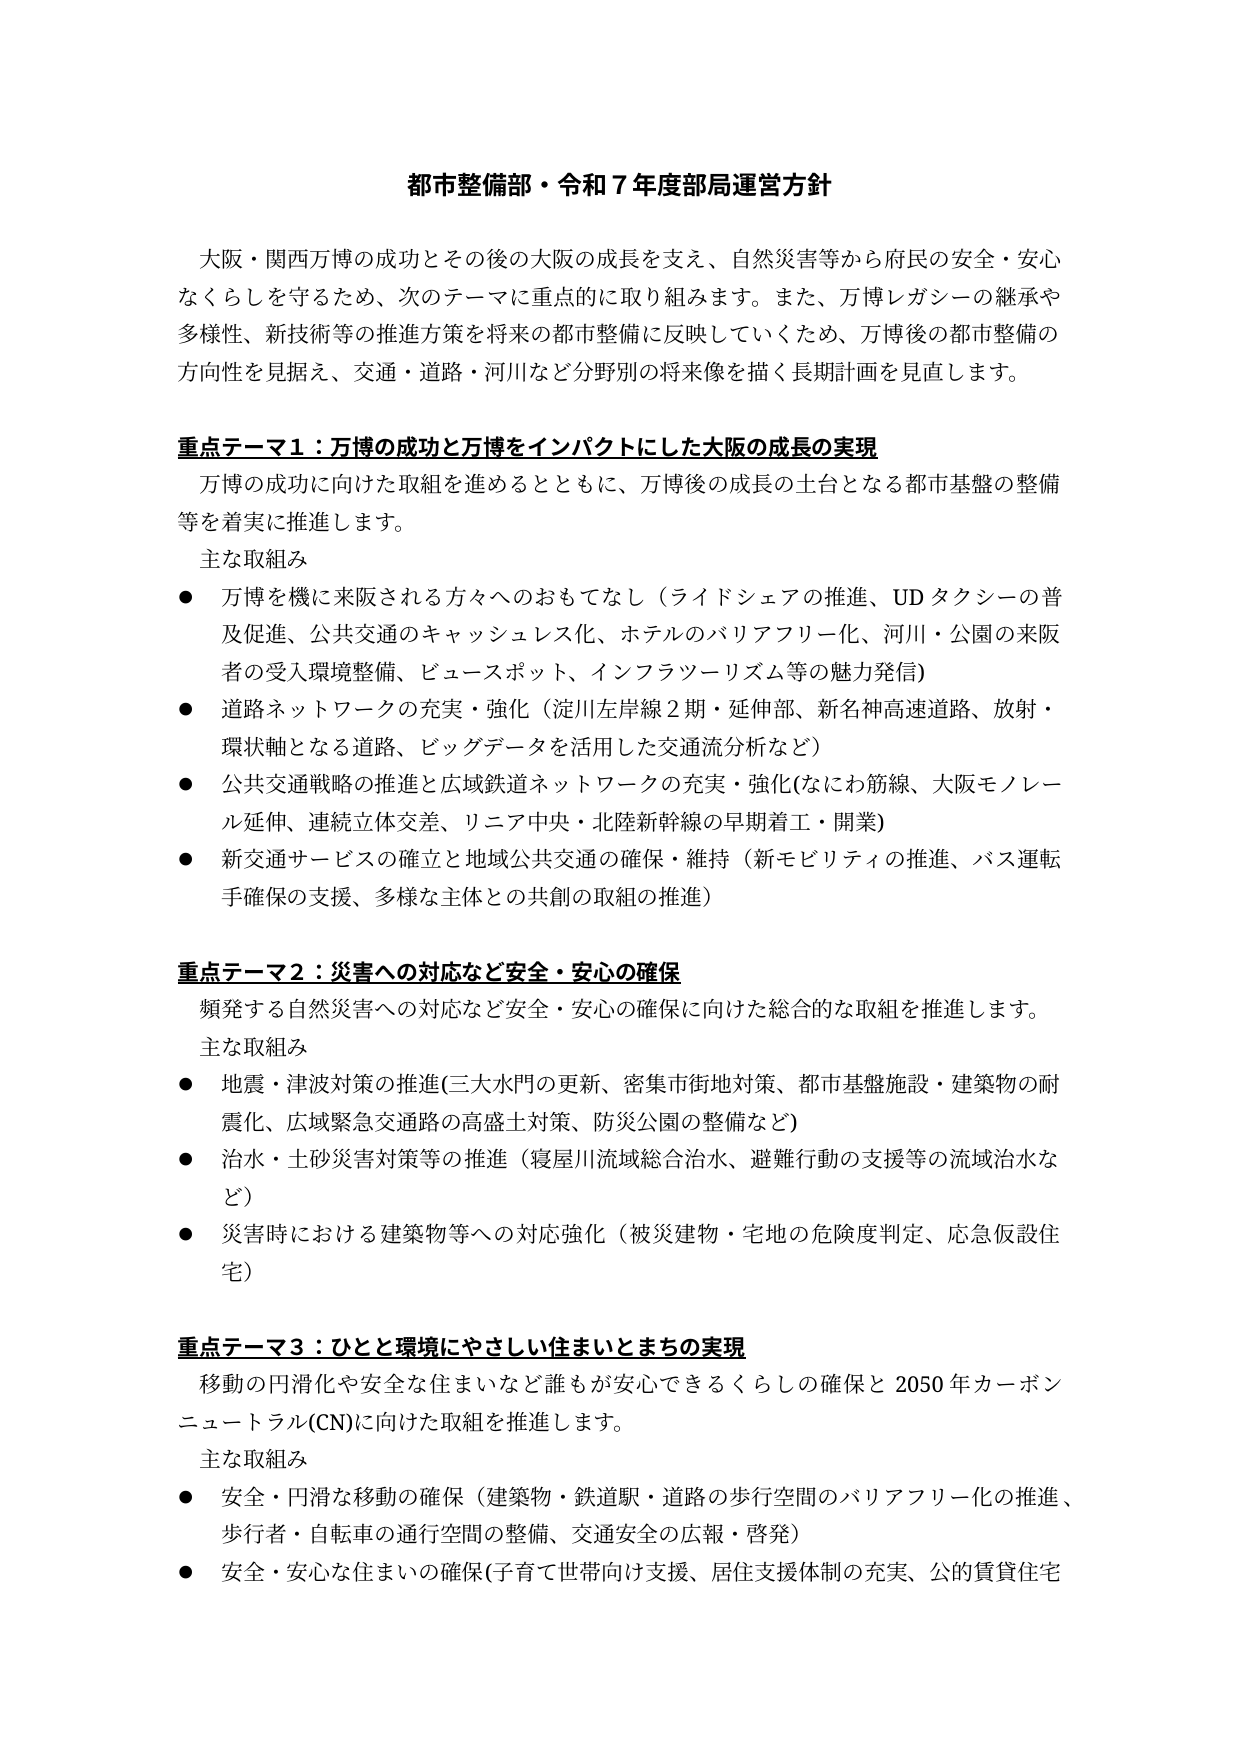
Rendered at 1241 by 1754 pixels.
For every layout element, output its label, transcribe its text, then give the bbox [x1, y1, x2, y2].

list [177, 1552, 1063, 1589]
text 重点テーマ１：万博の成功と万博をインパクトにした大阪の成長の実現 [177, 427, 1063, 464]
text 頻発する自然災害への対応など安全・安心の確保に向けた総合的な取組を推進します。 [177, 989, 1063, 1027]
text 移動の円滑化や安全な住まいなど誰もが安心できるくらしの確保と2050年カーボンニュートラル(CN)に向けた取組を推進します。 [177, 1364, 1063, 1439]
text 大阪・関西万博の成功とその後の大阪の成長を支え、自然災害等から府民の安全・安心なくらしを守るため、次のテーマに重点的に取り組みます。また、万博レガシーの継承や多様性、新技術等の推進方策を将来の都市整備に反映していくため、万博後の都市整備の方向性を見据え、交通・道路・河川など分野別の将来像を描く長期計画を見直します。 [177, 239, 1063, 389]
text 都市整備部・令和７年度部局運営方針 [177, 164, 1063, 202]
list 新交通サービスの確立と地域公共交通の確保・維持（新モビリティの推進、バス運転手確保の支援、多様な主体との共創の取組の推進） [177, 839, 1063, 914]
text 主な取組み [177, 1027, 1063, 1064]
text 主な取組み [177, 539, 1063, 577]
text 万博の成功に向けた取組を進めるとともに、万博後の成長の土台となる都市基盤の整備等を着実に推進します。 [177, 464, 1063, 539]
list 万博を機に来阪される方々へのおもてなし（ライドシェアの推進、UDタクシーの普及促進、公共交通のキャッシュレス化、ホテルのバリアフリー化、河川・公園の来阪者の受入環境整備、ビュースポット、インフラツーリズム等の魅力発信) [177, 577, 1063, 689]
text 重点テーマ２：災害への対応など安全・安心の確保 [177, 952, 1063, 989]
list 公共交通戦略の推進と広域鉄道ネットワークの充実・強化(なにわ筋線、大阪モノレール延伸、連続立体交差、リニア中央・北陸新幹線の早期着工・開業) [177, 764, 1063, 839]
text 主な取組み [177, 1439, 1063, 1477]
list 治水・土砂災害対策等の推進（寝屋川流域総合治水、避難行動の支援等の流域治水など） [177, 1139, 1063, 1214]
text 重点テーマ３：ひとと環境にやさしい住まいとまちの実現 [177, 1327, 1063, 1364]
list 安全・円滑な移動の確保（建築物・鉄道駅・道路の歩行空間のバリアフリー化の推進、歩行者・自転車の通行空間の整備、交通安全の広報・啓発） [177, 1477, 1063, 1552]
list 道路ネットワークの充実・強化（淀川左岸線２期・延伸部、新名神高速道路、放射・環状軸となる道路、ビッグデータを活用した交通流分析など） [177, 689, 1063, 764]
list 地震・津波対策の推進(三大水門の更新、密集市街地対策、都市基盤施設・建築物の耐震化、広域緊急交通路の高盛土対策、防災公園の整備など) [177, 1064, 1063, 1139]
list 災害時における建築物等への対応強化（被災建物・宅地の危険度判定、応急仮設住宅） [177, 1214, 1063, 1289]
